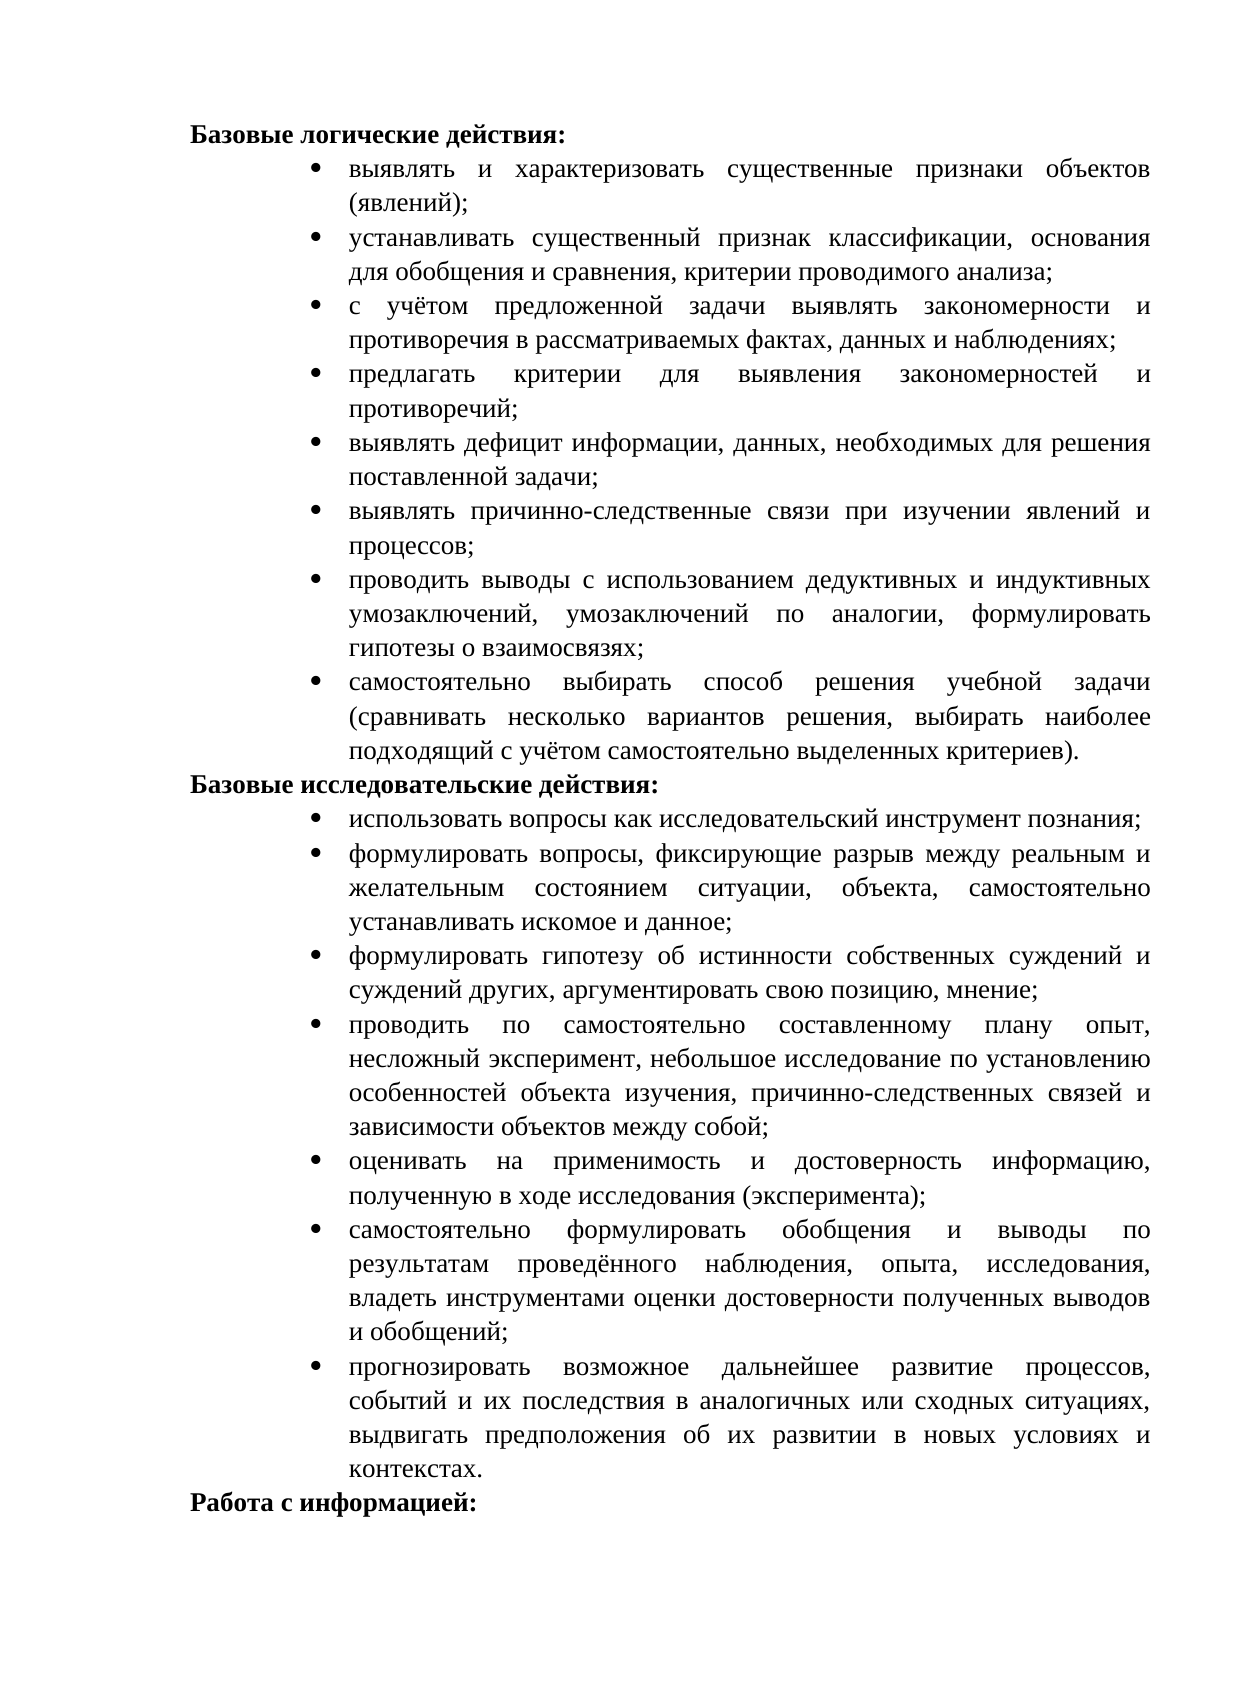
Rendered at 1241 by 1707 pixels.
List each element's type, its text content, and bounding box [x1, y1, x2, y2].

list формулировать вопросы, фиксирующие разрыв между реальным и желательным состоянием ситуации, объекта, самостоятельно устанавливать искомое и данное; [311, 837, 1152, 936]
list предлагать критерии для выявления закономерностей и противоречий; [311, 358, 1152, 423]
text Базовые логические действия: [190, 118, 1152, 149]
list с учётом предложенной задачи выявлять закономерности и противоречия в рассматриваемых фактах, данных и наблюдениях; [311, 289, 1152, 354]
list оценивать на применимость и достоверность информацию, полученную в ходе исследования (эксперимента); [311, 1144, 1152, 1210]
text Работа с информацией: [190, 1486, 1152, 1518]
list проводить выводы с использованием дедуктивных и индуктивных умозаключений, умозаключений по аналогии, формулировать гипотезы о взаимосвязях; [311, 563, 1152, 662]
list выявлять причинно-следственные связи при изучении явлений и процессов; [311, 494, 1152, 560]
list выявлять и характеризовать существенные признаки объектов (явлений); [311, 152, 1152, 218]
list устанавливать существенный признак классификации, основания для обобщения и сравнения, критерии проводимого анализа; [311, 221, 1152, 286]
list выявлять дефицит информации, данных, необходимых для решения поставленной задачи; [311, 426, 1152, 491]
list прогнозировать возможное дальнейшее развитие процессов, событий и их последствия в аналогичных или сходных ситуациях, выдвигать предположения об их развитии в новых условиях и контекстах. [311, 1350, 1152, 1483]
list самостоятельно формулировать обобщения и выводы по результатам проведённого наблюдения, опыта, исследования, владеть инструментами оценки достоверности полученных выводов и обобщений; [311, 1213, 1152, 1347]
text Базовые исследовательские действия: [190, 768, 1152, 799]
list формулировать гипотезу об истинности собственных суждений и суждений других, аргументировать свою позицию, мнение; [311, 939, 1152, 1005]
list проводить по самостоятельно составленному плану опыт, несложный эксперимент, небольшое исследование по установлению особенностей объекта изучения, причинно-следственных связей и зависимости объектов между собой; [311, 1008, 1152, 1141]
list использовать вопросы как исследовательский инструмент познания; [311, 802, 1152, 833]
list самостоятельно выбирать способ решения учебной задачи (сравнивать несколько вариантов решения, выбирать наиболее подходящий с учётом самостоятельно выделенных критериев). [311, 666, 1152, 765]
